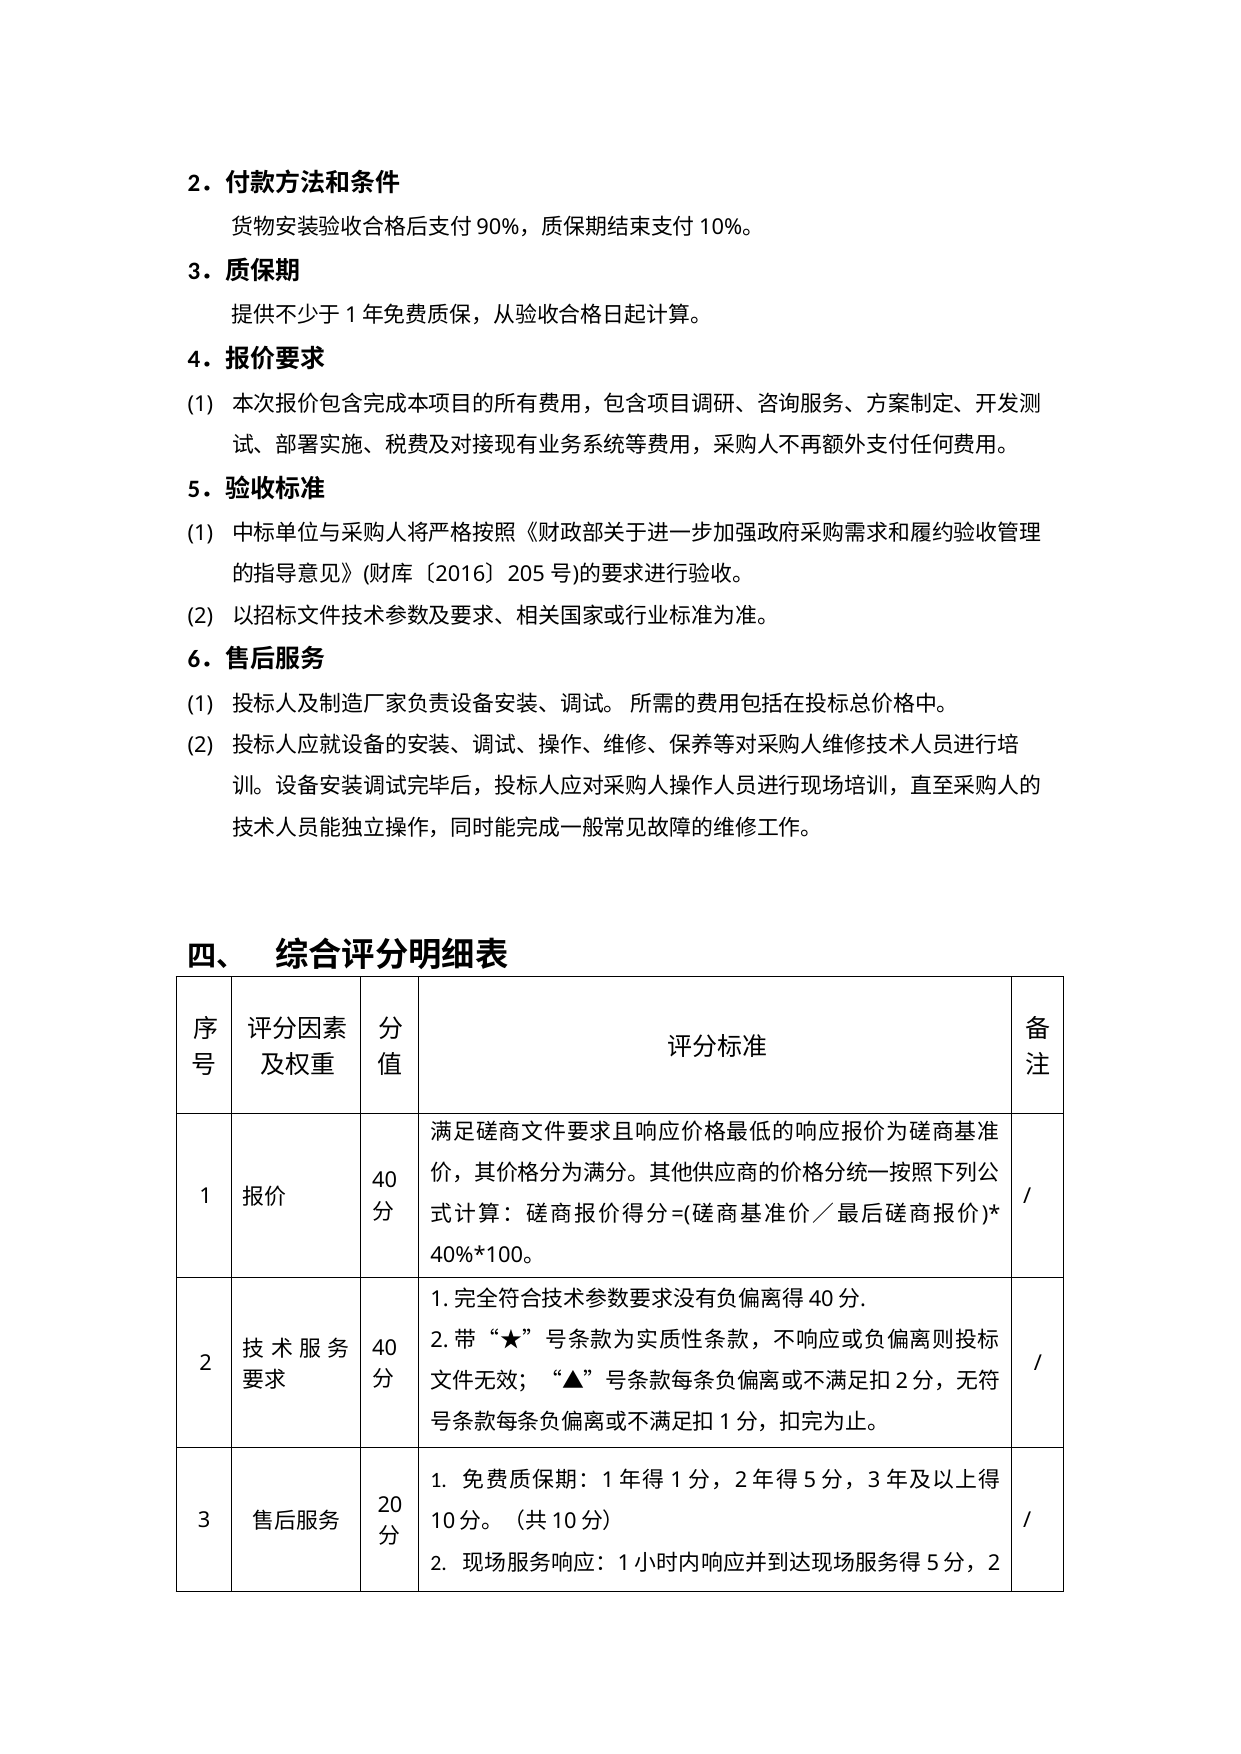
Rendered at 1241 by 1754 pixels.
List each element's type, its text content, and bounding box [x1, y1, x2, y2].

table_cell / [1012, 1114, 1063, 1277]
table_header 分值 [361, 977, 418, 1113]
table_cell 40分 [361, 1114, 418, 1277]
subtitle 质保期 [187, 250, 1053, 287]
table_cell 报价 [232, 1114, 360, 1277]
table_header 序号 [177, 977, 231, 1113]
table_cell 20分 [361, 1448, 418, 1591]
table_cell 3 [177, 1448, 231, 1591]
table_cell 售后服务 [232, 1448, 360, 1591]
list 投标人应就设备的安装、调试、操作、维修、保养等对采购人维修技术人员进行培训。设备安装调试完毕后，投标人应对采购人操作人员进行现场培训，直至采购人的技术人员能独立操作，同时能完成一般常见故障的维修工作。 [187, 727, 1053, 841]
list 中标单位与采购人将严格按照《财政部关于进一步加强政府采购需求和履约验收管理的指导意见》(财库〔2016〕205 号)的要求进行验收。 [187, 515, 1053, 588]
list 综合评分明细表 [187, 928, 1053, 976]
table_cell 1 [177, 1114, 231, 1277]
subtitle 报价要求 [187, 339, 1053, 375]
table_header 评分标准 [419, 977, 1011, 1113]
table_cell / [1012, 1278, 1063, 1447]
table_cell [419, 1448, 1011, 1591]
table_cell 完全符合技术参数要求没有负偏离得40分. 带“★”号条款为实质性条款，不响应或负偏离则投标文件无效；“▲”号条款每条负偏离或不满足扣2分，无符号条款每条负偏离或不满足扣1分，扣完为止。 [419, 1278, 1011, 1447]
text 提供不少于1年免费质保，从验收合格日起计算。 [187, 297, 1053, 329]
table_cell 40分 [361, 1278, 418, 1447]
list 本次报价包含完成本项目的所有费用，包含项目调研、咨询服务、方案制定、开发测试、部署实施、税费及对接现有业务系统等费用，采购人不再额外支付任何费用。 [187, 386, 1053, 459]
subtitle 付款方法和条件 [187, 162, 1053, 198]
table_cell 满足磋商文件要求且响应价格最低的响应报价为磋商基准价，其价格分为满分。其他供应商的价格分统一按照下列公式计算：磋商报价得分=(磋商基准价／最后磋商报价)* 40%*100。 [419, 1114, 1011, 1277]
subtitle 售后服务 [187, 639, 1053, 675]
table_cell / [1012, 1448, 1063, 1591]
table_header 评分因素 及权重 [232, 977, 360, 1113]
list 以招标文件技术参数及要求、相关国家或行业标准为准。 [187, 598, 1053, 629]
list 投标人及制造厂家负责设备安装、调试。 所需的费用包括在投标总价格中。 [187, 686, 1053, 718]
text 货物安装验收合格后支付90%，质保期结束支付10%。 [187, 209, 1053, 241]
table_cell 2 [177, 1278, 231, 1447]
table_header 备注 [1012, 977, 1063, 1113]
table_cell 技术服务要求 [232, 1278, 360, 1447]
subtitle 验收标准 [187, 468, 1053, 504]
